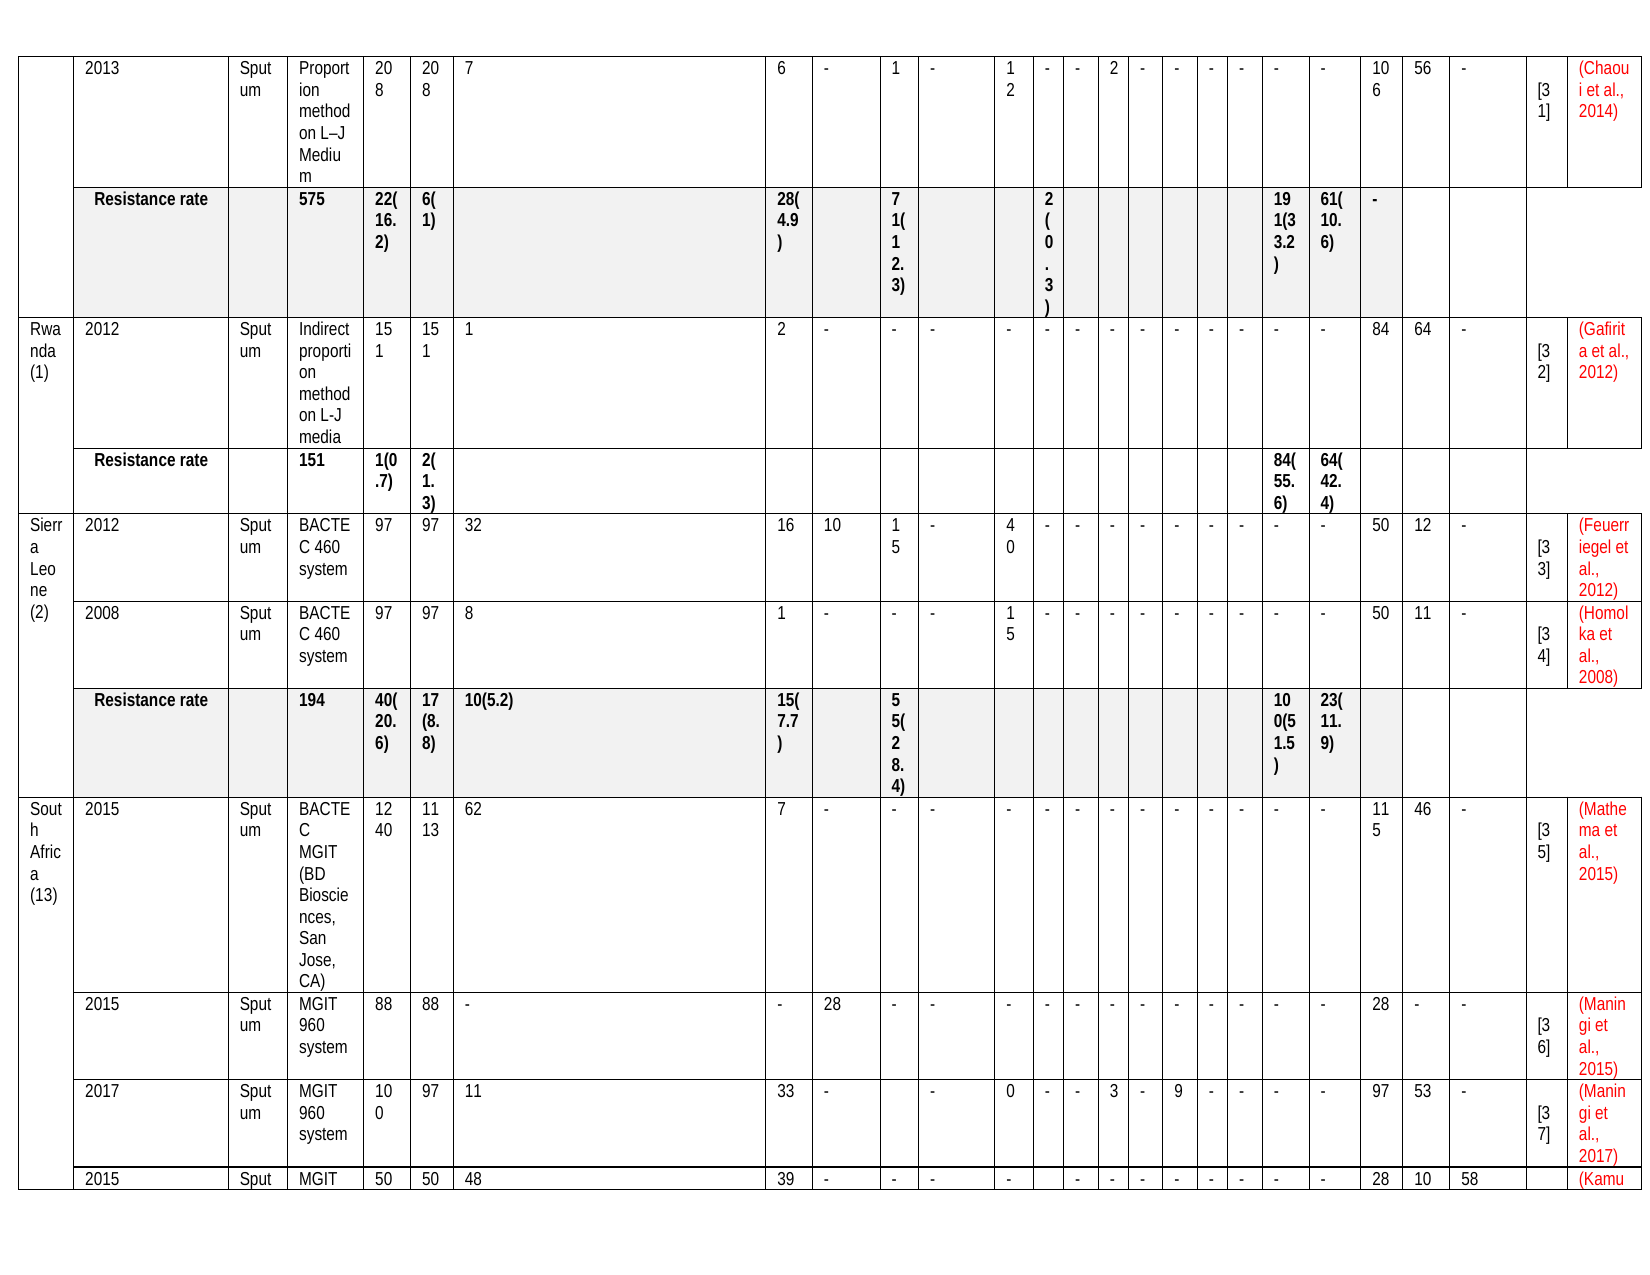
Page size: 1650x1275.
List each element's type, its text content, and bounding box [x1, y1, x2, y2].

table_cell 208 [364, 57, 410, 187]
table_cell - [1450, 318, 1526, 447]
table_cell 8 [454, 602, 765, 688]
table_cell - [995, 993, 1033, 1079]
table_cell - [1228, 1168, 1262, 1189]
table_cell - [813, 602, 880, 688]
table_cell Sputum [229, 798, 287, 992]
table_cell [1099, 449, 1128, 513]
table_cell - [995, 1168, 1033, 1189]
table_cell [813, 188, 880, 317]
table_cell [1403, 689, 1449, 797]
table_cell [766, 449, 812, 513]
table_cell [229, 188, 287, 317]
table_cell 97 [411, 514, 453, 601]
table_cell [1064, 689, 1098, 797]
table_cell - [1263, 57, 1309, 187]
table_cell - [1450, 993, 1526, 1079]
table_cell - [813, 1080, 880, 1166]
table_cell 28 [1361, 993, 1402, 1079]
table_cell 11 [454, 1080, 765, 1166]
table_cell 11 [1403, 602, 1449, 688]
table_cell [1361, 689, 1402, 797]
table_cell Sierra Leone (2) [19, 514, 73, 797]
table_cell - [1310, 602, 1360, 688]
table_cell [881, 449, 918, 513]
table_cell 62 [454, 798, 765, 992]
table_cell Resistance rate [74, 449, 228, 513]
table_cell [1099, 188, 1128, 317]
table_cell - [813, 57, 880, 187]
table_cell [813, 689, 880, 797]
table_cell - [1034, 993, 1063, 1079]
table_cell 108 [1403, 1168, 1449, 1189]
table_cell - [1163, 798, 1197, 992]
table_cell 100(51.5) [1263, 689, 1309, 797]
table_cell 97 [364, 514, 410, 601]
table_cell 22(16.2) [364, 188, 410, 317]
table_cell Proportion method on L–J Medium [288, 57, 363, 187]
table_cell 32 [454, 514, 765, 601]
table_cell - [1310, 1080, 1360, 1166]
table_cell 84(55.6) [1263, 449, 1309, 513]
table_cell - [1099, 514, 1128, 601]
table_cell - [1228, 1080, 1262, 1166]
table_cell - [1034, 318, 1063, 447]
table_cell 12 [1403, 514, 1449, 601]
table_cell 6(1) [411, 188, 453, 317]
table_cell [1099, 689, 1128, 797]
table_cell - [1450, 798, 1526, 992]
table_cell 2015 [74, 1168, 228, 1189]
table_cell - [995, 318, 1033, 447]
table_cell Indirect proportion method on L-J media [288, 318, 363, 447]
table_cell 55(28.4) [881, 689, 918, 797]
table_cell 208 [411, 57, 453, 187]
table_cell - [1228, 993, 1262, 1079]
table_cell - [1228, 602, 1262, 688]
table_cell Resistance rate [74, 188, 228, 317]
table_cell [1568, 1168, 1641, 1189]
table_cell 40 [995, 514, 1033, 601]
table_cell 2013 [74, 57, 228, 187]
table_cell 61(10.6) [1310, 188, 1360, 317]
table_cell [919, 188, 994, 317]
table_cell - [1064, 798, 1098, 992]
table_cell [1228, 188, 1262, 317]
table_cell 56 [1403, 57, 1449, 187]
table_cell - [881, 798, 918, 992]
table_cell 7 [454, 57, 765, 187]
table_cell [1198, 689, 1227, 797]
table_cell 9 [1163, 1080, 1197, 1166]
table_cell [33] [1527, 514, 1567, 601]
table_cell [1064, 188, 1098, 317]
table_cell [1450, 689, 1526, 797]
table_cell 97 [364, 602, 410, 688]
table_cell (Maningi et al., 2015) [1568, 993, 1641, 1079]
table_cell - [1099, 602, 1128, 688]
table_cell (Chaoui et al., 2014) [1568, 57, 1641, 187]
table_cell [1163, 449, 1197, 513]
table_cell - [813, 318, 880, 447]
table_cell 48 [454, 1168, 765, 1189]
table_cell - [1450, 514, 1526, 601]
table_cell Sputum [229, 57, 287, 187]
table_cell - [1198, 993, 1227, 1079]
table_cell - [881, 993, 918, 1079]
table_cell - [1129, 1168, 1162, 1189]
table_cell 10 [813, 514, 880, 601]
table_cell 2015 [74, 993, 228, 1079]
table_cell - [1163, 318, 1197, 447]
table_cell 97 [411, 1080, 453, 1166]
table_cell 84 [1361, 318, 1402, 447]
table_cell [454, 449, 765, 513]
table_cell 2012 [74, 318, 228, 447]
table_cell 97 [411, 602, 453, 688]
table_cell - [881, 1168, 918, 1189]
table_cell [1198, 188, 1227, 317]
table_cell - [1163, 993, 1197, 1079]
table_cell - [1198, 57, 1227, 187]
table_cell - [919, 57, 994, 187]
table_cell - [1198, 1080, 1227, 1166]
table_cell - [1034, 798, 1063, 992]
table_cell 500 [411, 1168, 453, 1189]
table_cell [1228, 689, 1262, 797]
table_cell - [1099, 798, 1128, 992]
table_cell [1361, 449, 1402, 513]
table_cell 71(12.3) [881, 188, 918, 317]
table_cell - [1064, 993, 1098, 1079]
table_cell BACTEC MGIT (BD Biosciences, San Jose, CA) [288, 798, 363, 992]
table_cell Sputum [229, 1168, 287, 1189]
table_cell - [919, 514, 994, 601]
table_cell - [1263, 602, 1309, 688]
table_cell [32] [1527, 318, 1567, 447]
table_cell - [881, 602, 918, 688]
table_cell [1129, 689, 1162, 797]
table_cell [1403, 188, 1449, 317]
table_cell 500 [364, 1168, 410, 1189]
table_cell 2(0.3) [1034, 188, 1063, 317]
table_cell 2017 [74, 1080, 228, 1166]
table_cell 50 [1361, 602, 1402, 688]
table_cell 88 [364, 993, 410, 1079]
table_cell - [919, 1168, 994, 1189]
table_cell (Maningi et al., 2017) [1568, 1080, 1641, 1166]
table_cell - [1064, 1080, 1098, 1166]
table_cell - [1450, 1080, 1526, 1166]
table_cell - [1034, 602, 1063, 688]
table_cell 2 [1099, 57, 1128, 187]
table_cell - [1198, 798, 1227, 992]
table_cell - [1099, 1168, 1128, 1189]
table_cell 2012 [74, 514, 228, 601]
table_cell [919, 449, 994, 513]
table_cell - [1163, 1168, 1197, 1189]
table_cell - [1034, 514, 1063, 601]
table_cell - [1163, 602, 1197, 688]
table_cell - [1450, 602, 1526, 688]
table_cell [881, 1080, 918, 1166]
table_cell 106 [1361, 57, 1402, 187]
table_cell - [1064, 602, 1098, 688]
table_cell - [1361, 188, 1402, 317]
table_cell - [1450, 57, 1526, 187]
table_cell 10(5.2) [454, 689, 765, 797]
table_cell [995, 188, 1033, 317]
table_cell 64 [1403, 318, 1449, 447]
table_cell - [1310, 993, 1360, 1079]
table_cell - [1310, 57, 1360, 187]
table_cell [1034, 1168, 1063, 1189]
table_cell (Homolka et al., 2008) [1568, 602, 1641, 688]
table_cell - [1099, 318, 1128, 447]
table_cell 33 [766, 1080, 812, 1166]
table_cell 88 [411, 993, 453, 1079]
table_cell - [1099, 993, 1128, 1079]
table_cell [35] [1527, 798, 1567, 992]
table_cell [454, 188, 765, 317]
table_cell 575 [288, 188, 363, 317]
table_cell - [813, 798, 880, 992]
table_cell - [1129, 514, 1162, 601]
table_cell 7 [766, 798, 812, 992]
table_cell BACTEC 460 system [288, 514, 363, 601]
table_cell - [1263, 993, 1309, 1079]
table_cell - [1064, 1168, 1098, 1189]
table_cell - [1310, 798, 1360, 992]
table_cell 39 [766, 1168, 812, 1189]
table_cell (Gafirita et al., 2012) [1568, 318, 1641, 447]
table_cell - [1064, 318, 1098, 447]
table_cell - [1129, 602, 1162, 688]
table_cell 1 [881, 57, 918, 187]
table_cell - [1228, 318, 1262, 447]
table_cell [1403, 449, 1449, 513]
table_cell - [1198, 602, 1227, 688]
table_cell - [1263, 1168, 1309, 1189]
table_cell 15 [881, 514, 918, 601]
table_cell - [919, 993, 994, 1079]
table_cell 1(0.7) [364, 449, 410, 513]
table_cell - [1034, 1080, 1063, 1166]
table_cell 0 [995, 1080, 1033, 1166]
table_cell [1198, 449, 1227, 513]
table_cell 2 [766, 318, 812, 447]
table_cell - [919, 798, 994, 992]
table_cell - [995, 798, 1033, 992]
table_cell [1450, 449, 1526, 513]
table_cell - [1228, 514, 1262, 601]
table_cell [34] [1527, 602, 1567, 688]
table_cell 58 [1450, 1168, 1526, 1189]
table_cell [288, 1168, 363, 1189]
table_cell 50 [1361, 514, 1402, 601]
table_cell [31] [1527, 57, 1567, 187]
table_cell - [1034, 57, 1063, 187]
table_cell - [919, 602, 994, 688]
table_cell [1129, 449, 1162, 513]
table_cell - [919, 318, 994, 447]
table_cell - [1263, 798, 1309, 992]
table_cell (Feuerriegel et al., 2012) [1568, 514, 1641, 601]
table_cell 2008 [74, 602, 228, 688]
table_cell - [1198, 514, 1227, 601]
table_cell Resistance rate [74, 689, 228, 797]
table_cell - [766, 993, 812, 1079]
table_cell [1034, 449, 1063, 513]
table_cell [37] [1527, 1080, 1567, 1166]
table_cell [1163, 188, 1197, 317]
table_cell Sputum [229, 602, 287, 688]
table_cell 28 [813, 993, 880, 1079]
table_cell 1113 [411, 798, 453, 992]
table_cell 53 [1403, 1080, 1449, 1166]
table_cell 16 [766, 514, 812, 601]
table_cell [1034, 689, 1063, 797]
table_cell [919, 689, 994, 797]
table_cell - [1228, 57, 1262, 187]
table_cell MGIT 960 system [288, 1080, 363, 1166]
table_cell 100 [364, 1080, 410, 1166]
table_cell 1240 [364, 798, 410, 992]
table_cell 151 [364, 318, 410, 447]
table_cell - [1064, 57, 1098, 187]
table_cell 28(4.9) [766, 188, 812, 317]
table_cell Sputum [229, 514, 287, 601]
table_cell - [1198, 1168, 1227, 1189]
table_cell - [454, 993, 765, 1079]
table_cell 151 [288, 449, 363, 513]
table_cell Sputum [229, 993, 287, 1079]
table_cell - [1064, 514, 1098, 601]
table_cell 40(20.6) [364, 689, 410, 797]
table_cell 15 [995, 602, 1033, 688]
table_cell - [1129, 318, 1162, 447]
table_cell [995, 449, 1033, 513]
table_cell - [1129, 798, 1162, 992]
table_cell 1 [766, 602, 812, 688]
table_cell 6 [766, 57, 812, 187]
table_cell 2015 [74, 798, 228, 992]
table_cell South Africa (13) [19, 798, 73, 1189]
table_cell - [1129, 1080, 1162, 1166]
table_cell - [1198, 318, 1227, 447]
table_cell [229, 689, 287, 797]
table_cell [813, 449, 880, 513]
table_cell - [1129, 993, 1162, 1079]
table_cell 3 [1099, 1080, 1128, 1166]
table_cell [1129, 188, 1162, 317]
table_cell 46 [1403, 798, 1449, 992]
table_cell - [1403, 993, 1449, 1079]
table_cell (Mathema et al., 2015) [1568, 798, 1641, 992]
table_cell [229, 449, 287, 513]
table_cell [1228, 449, 1262, 513]
table_cell MGIT 960 system [288, 993, 363, 1079]
table_cell - [1310, 514, 1360, 601]
table_cell Rwanda (1) [19, 318, 73, 513]
table_cell - [1263, 514, 1309, 601]
table_cell - [1310, 1168, 1360, 1189]
table_cell - [1263, 318, 1309, 447]
table_cell [1163, 689, 1197, 797]
table_cell Sputum [229, 1080, 287, 1166]
table_cell [1450, 188, 1526, 317]
table_cell 64(42.4) [1310, 449, 1360, 513]
table_cell 194 [288, 689, 363, 797]
table_cell - [1263, 1080, 1309, 1166]
table_cell [36] [1527, 993, 1567, 1079]
table_cell - [1310, 318, 1360, 447]
table_cell - [813, 1168, 880, 1189]
table_cell [38] [1527, 1168, 1567, 1189]
table_cell - [1163, 57, 1197, 187]
table_cell 2(1.3) [411, 449, 453, 513]
table_cell - [881, 318, 918, 447]
table_cell Sputum [229, 318, 287, 447]
table_cell 17(8.8) [411, 689, 453, 797]
table_cell 15(7.7) [766, 689, 812, 797]
table_cell 151 [411, 318, 453, 447]
table_cell 115 [1361, 798, 1402, 992]
table_cell 23(11.9) [1310, 689, 1360, 797]
table_cell 97 [1361, 1080, 1402, 1166]
table_cell [995, 689, 1033, 797]
table_cell 285 [1361, 1168, 1402, 1189]
table_cell 191(33.2) [1263, 188, 1309, 317]
table_cell [1064, 449, 1098, 513]
table_cell BACTEC 460 system [288, 602, 363, 688]
table_cell 12 [995, 57, 1033, 187]
table_cell - [1129, 57, 1162, 187]
table_cell - [1163, 514, 1197, 601]
table_cell 1 [454, 318, 765, 447]
table_cell - [1228, 798, 1262, 992]
table_cell - [919, 1080, 994, 1166]
